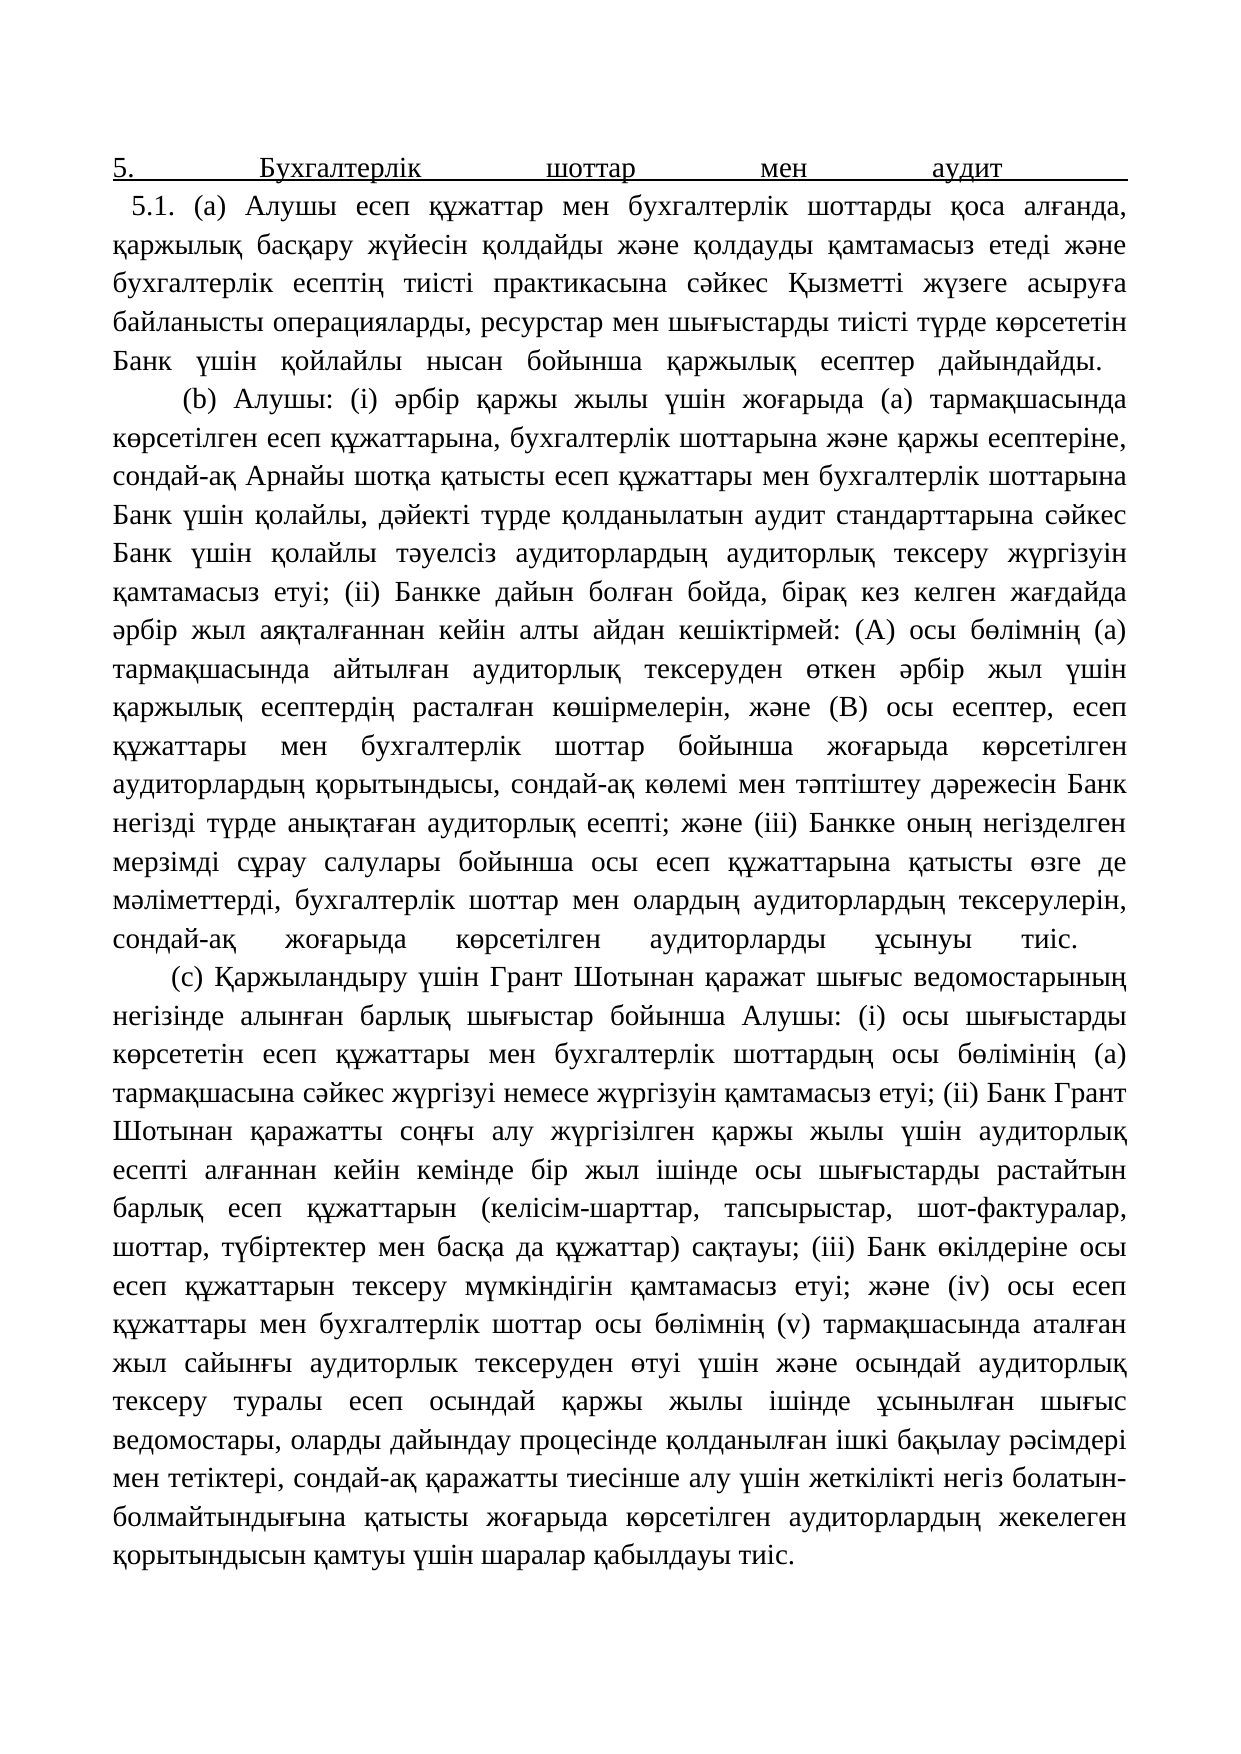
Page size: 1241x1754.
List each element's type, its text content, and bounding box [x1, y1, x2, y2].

text 5. Бухгалтерлiк шоттар мен аудит 5.1. (а) Алушы есеп құжаттар мен бухгалтерлiк шоттарды қоса алғанда, қаржылық басқару жүйесiн қолдайды және қолдауды қамтамасыз етедi және бухгалтерлiк есептiң тиiстi практикасына сәйкес Қызметтi жүзеге асыруға байланысты операцияларды, ресурстар мен шығыстарды тиiстi түрде көрсететiн Банк үшiн қойлайлы нысан бойынша қаржылық есептер дайындайды. (b) Алушы: (і) әрбiр қаржы жылы үшiн жоғарыда (а) тармақшасында көрсетiлген есеп құжаттарына, бухгалтерлiк шоттарына және қаржы есептерiне, сондай-ақ Арнайы шотқа қатысты есеп құжаттары мен бухгалтерлiк шоттарына Банк үшiн қолайлы, дәйектi түрде қолданылатын аудит стандарттарына сәйкес Банк үшiн қолайлы тәуелсiз аудиторлардың аудиторлық тексеру жүргiзуiн қамтамасыз етуi; (іі) Банкке дайын болған бойда, бiрақ кез келген жағдайда әрбiр жыл аяқталғаннан кейiн алты айдан кешiктiрмей: (А) осы бөлiмнiң (а) тармақшасында айтылған аудиторлық тексеруден өткен әрбiр жыл үшiн қаржылық есептердiң расталған көшiрмелерiн, және (В) осы есептер, есеп құжаттары мен бухгалтерлiк шоттар бойынша жоғарыда көрсетiлген аудиторлардың қорытындысы, сондай-ақ көлемi мен тәптiштеу дәрежесiн Банк негiздi түрде анықтаған аудиторлық есептi; және (іii) Банкке оның негiзделген мерзiмдi сұрау салулары бойынша осы есеп құжаттарына қатысты өзге де мәлiметтердi, бухгалтерлiк шоттар мен олардың аудиторлардың тексерулерiн, сондай-ақ жоғарыда көрсетiлген аудиторларды ұсынуы тиіс. (с) Қаржыландыру үшiн Грант Шотынан қаражат шығыс ведомостарының негiзiнде алынған барлық шығыстар бойынша Алушы: (i) осы шығыстарды көрсететiн есеп құжаттары мен бухгалтерлiк шоттардың осы бөлiмiнiң (а) тармақшасына сәйкес жүргiзуi немесе жүргiзуiн қамтамасыз етуi; (іі) Банк Грант Шотынан қаражатты соңғы алу жүргiзiлген қаржы жылы үшiн аудиторлық есептi алғаннан кейiн кемiнде бiр жыл iшiнде осы шығыстарды растайтын барлық есеп құжаттарын (келiсiм-шарттар, тапсырыстар, шот-фактуралар, шоттар, түбiртектер мен басқа да құжаттар) сақтауы; (іii) Банк өкiлдерiне осы есеп құжаттарын тексеру мүмкiндiгiн қамтамасыз етуi; және (iv) осы есеп құжаттары мен бухгалтерлiк шоттар осы бөлiмнiң (v) тармақшасында аталған жыл сайынғы аудиторлык тексеруден өтуi үшін және осындай аудиторлық тексеру туралы есеп осындай қаржы жылы iшiнде ұсынылған шығыс ведомостары, оларды дайындау процесiнде қолданылған iшкi бақылау рәсімдері мен тетiктерi, сондай-ақ қаражатты тиесiнше алу үшiн жеткiлiктi негiз болатын-болмайтындығына қатысты жоғарыда көрсетiлген аудиторлардың жекелеген қорытындысын қамтуы үшiн шаралар қабылдауы тиiс. [112, 180, 1128, 1571]
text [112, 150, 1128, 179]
